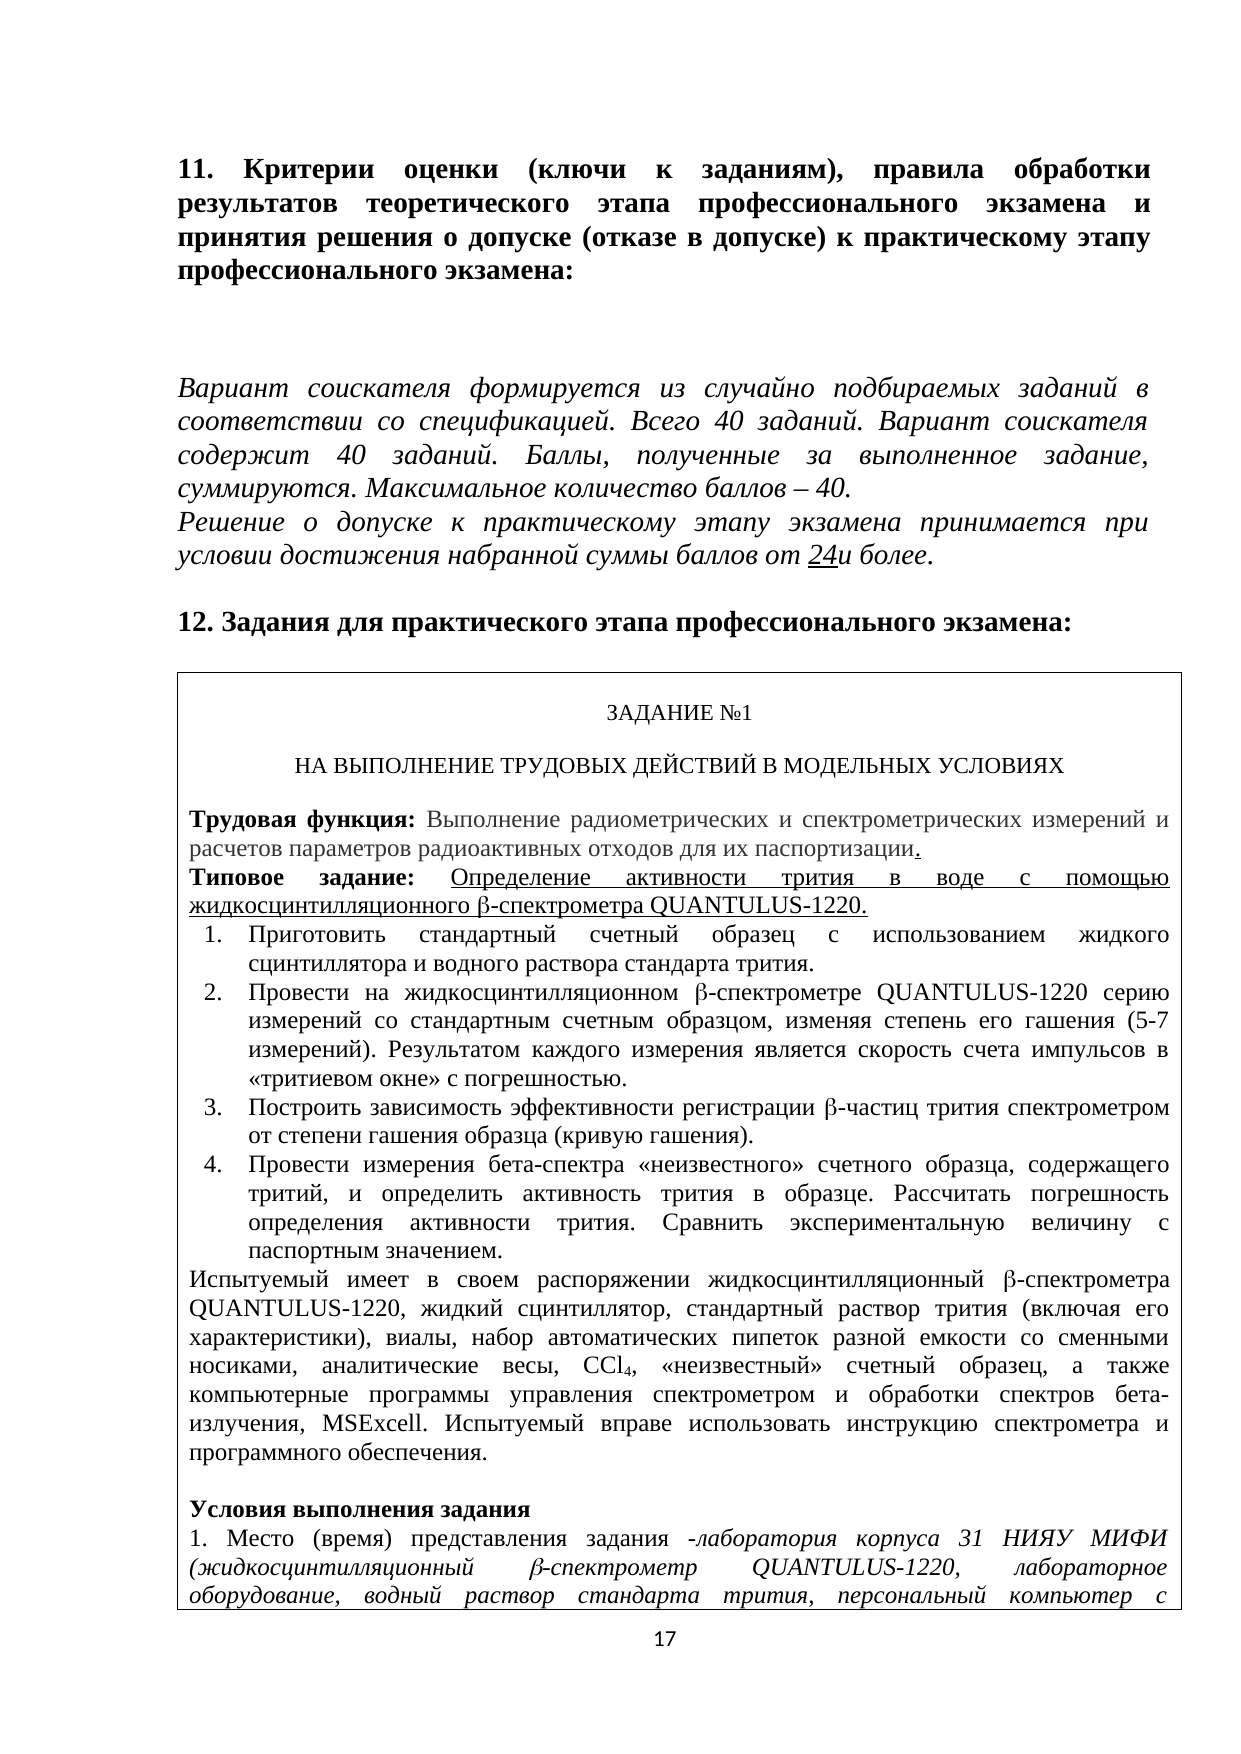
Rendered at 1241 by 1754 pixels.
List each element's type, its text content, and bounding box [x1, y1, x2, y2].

text 11. Критерии оценки (ключи к заданиям), правила обработки результатов теоретического этапа профессионального экзамена и принятия решения о допуске (отказе в допуске) к практическому этапу профессионального экзамена: [177, 152, 1152, 286]
text Решение о допуске к практическому этапу экзамена принимается при условии достижения набранной суммы баллов от 24и более. [177, 504, 1152, 571]
text Вариант соискателя формируется из случайно подбираемых заданий в соответствии со спецификацией. Всего 40 заданий. Вариант соискателя содержит 40 заданий. Баллы, полученные за выполненное задание, суммируются. Максимальное количество баллов – 40. [177, 370, 1152, 504]
text 12. Задания для практического этапа профессионального экзамена: [177, 604, 1152, 638]
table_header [178, 673, 1181, 1609]
